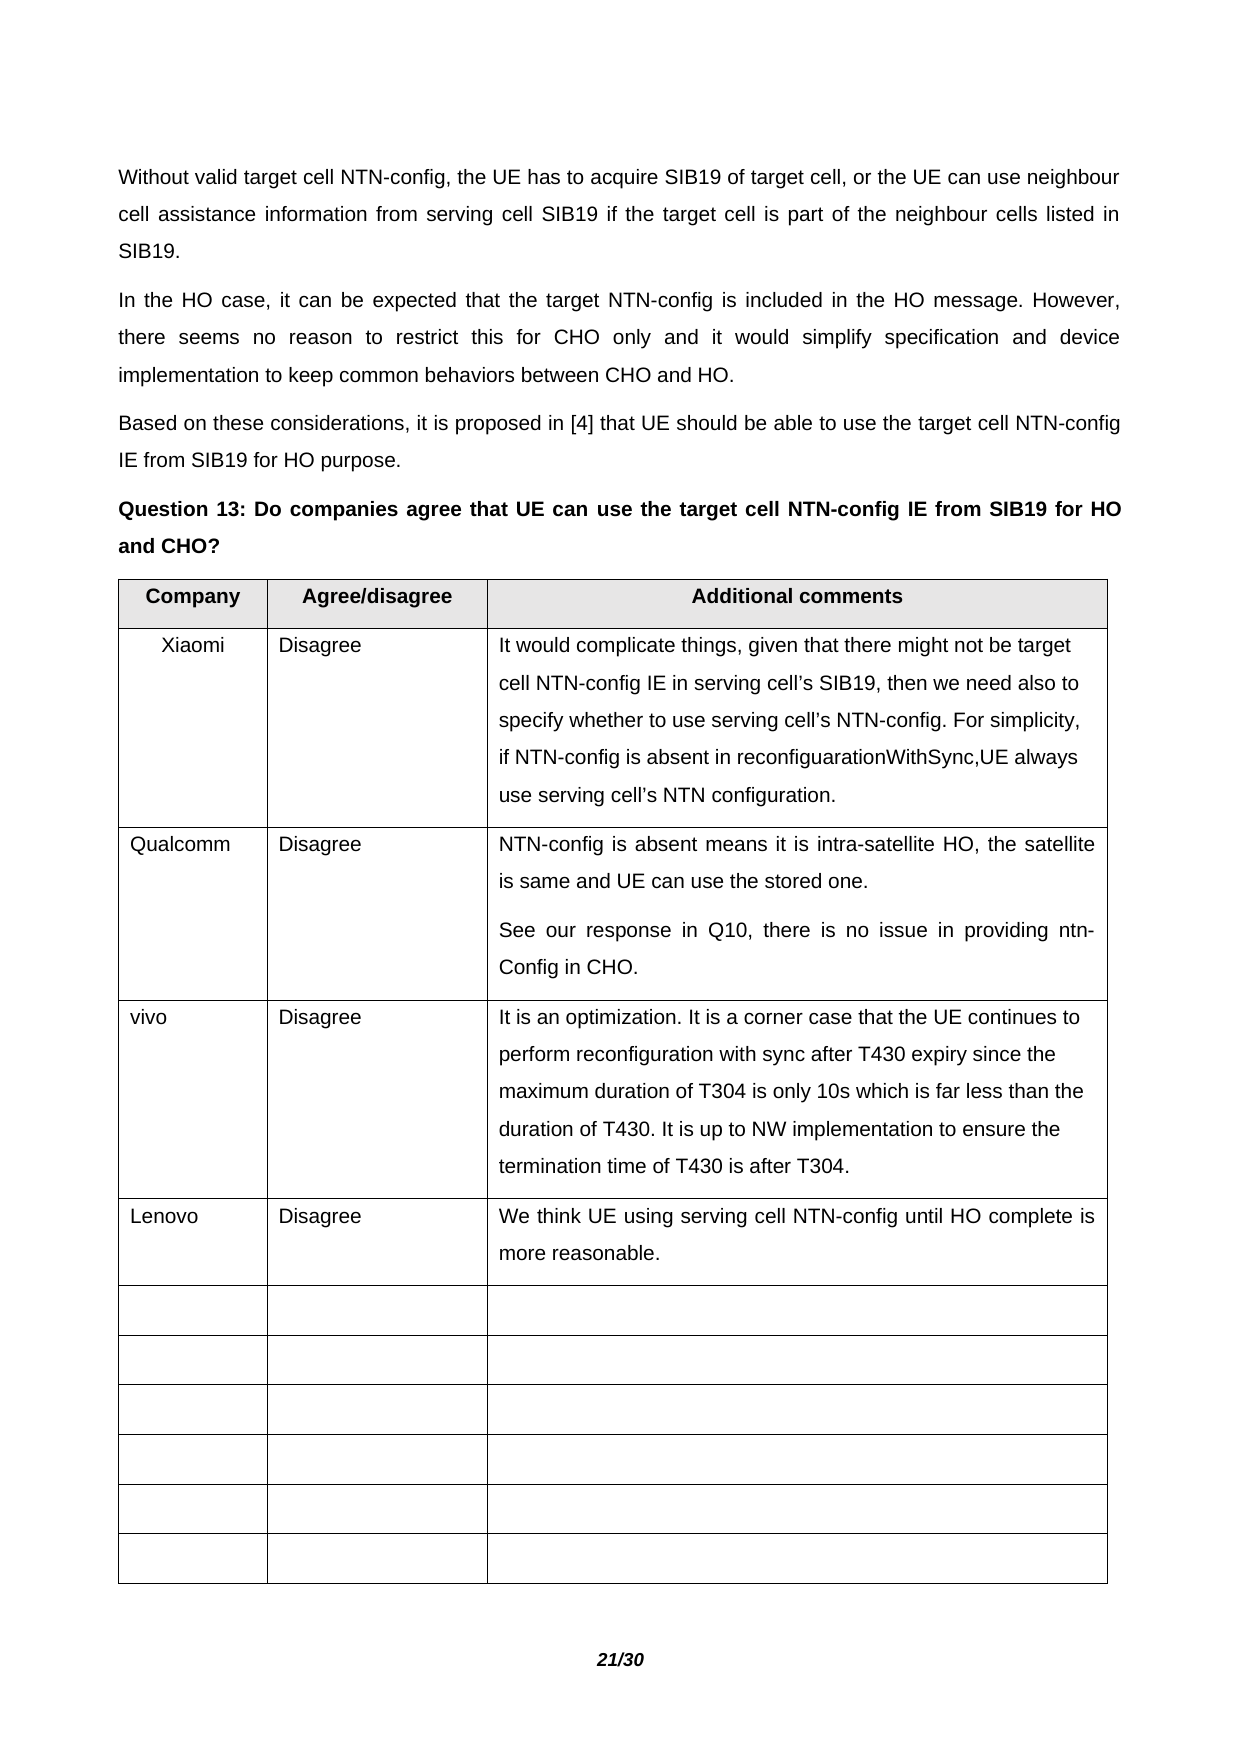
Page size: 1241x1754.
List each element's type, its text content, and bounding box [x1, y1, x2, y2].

table_header Company [119, 580, 267, 628]
table_header Additional comments [488, 580, 1107, 628]
table_cell [488, 1385, 1107, 1434]
table_cell [119, 1336, 267, 1384]
table_cell [488, 1336, 1107, 1384]
table_cell [119, 1385, 267, 1434]
text In the HO case, it can be expected that the target NTN-config is included in the HO message. However, there seems no reason to restrict this for CHO only and it would simplify specification and device implementation to keep common behaviors between CHO and HO. [118, 284, 1122, 391]
table_cell Disagree [268, 1199, 487, 1285]
table_cell It would complicate things, given that there might not be target cell NTN-config IE in serving cell’s SIB19, then we need also to specify whether to use serving cell’s NTN-config. For simplicity, if NTN-config is absent in reconfiguarationWithSync,UE always use serving cell’s NTN configuration. [488, 629, 1107, 827]
table_cell [488, 1534, 1107, 1583]
table_cell [268, 1534, 487, 1583]
table_cell [268, 1286, 487, 1335]
table_cell [488, 1435, 1107, 1483]
table_cell Disagree [268, 828, 487, 999]
table_cell [488, 1286, 1107, 1335]
text Based on these considerations, it is proposed in [4] that UE should be able to use the target cell NTN-config IE from SIB19 for HO purpose. [118, 407, 1122, 477]
table_cell Disagree [268, 629, 487, 827]
table_cell [119, 1435, 267, 1483]
table_cell [119, 1286, 267, 1335]
table_cell [488, 1485, 1107, 1533]
table_cell [268, 1485, 487, 1533]
table_cell vivo [119, 1001, 267, 1198]
table_cell Xiaomi [119, 629, 267, 827]
table_cell We think UE using serving cell NTN-config until HO complete is more reasonable. [488, 1199, 1107, 1285]
table_cell Lenovo [119, 1199, 267, 1285]
table_cell [268, 1435, 487, 1483]
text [118, 161, 1122, 268]
table_cell [119, 1534, 267, 1583]
table_cell NTN-config is absent means it is intra-satellite HO, the satellite is same and UE can use the stored one. See our response in Q10, there is no issue in providing ntn-Config in CHO. [488, 828, 1107, 999]
table_cell It is an optimization. It is a corner case that the UE continues to perform reconfiguration with sync after T430 expiry since the maximum duration of T304 is only 10s which is far less than the duration of T430. It is up to NW implementation to ensure the termination time of T430 is after T304. [488, 1001, 1107, 1198]
table_cell [268, 1336, 487, 1384]
table_cell Qualcomm [119, 828, 267, 999]
table_cell [268, 1385, 487, 1434]
table_header Agree/disagree [268, 580, 487, 628]
text Question 13: Do companies agree that UE can use the target cell NTN-config IE from SIB19 for HO and CHO? [118, 493, 1122, 562]
table_cell [119, 1485, 267, 1533]
table_cell Disagree [268, 1001, 487, 1198]
